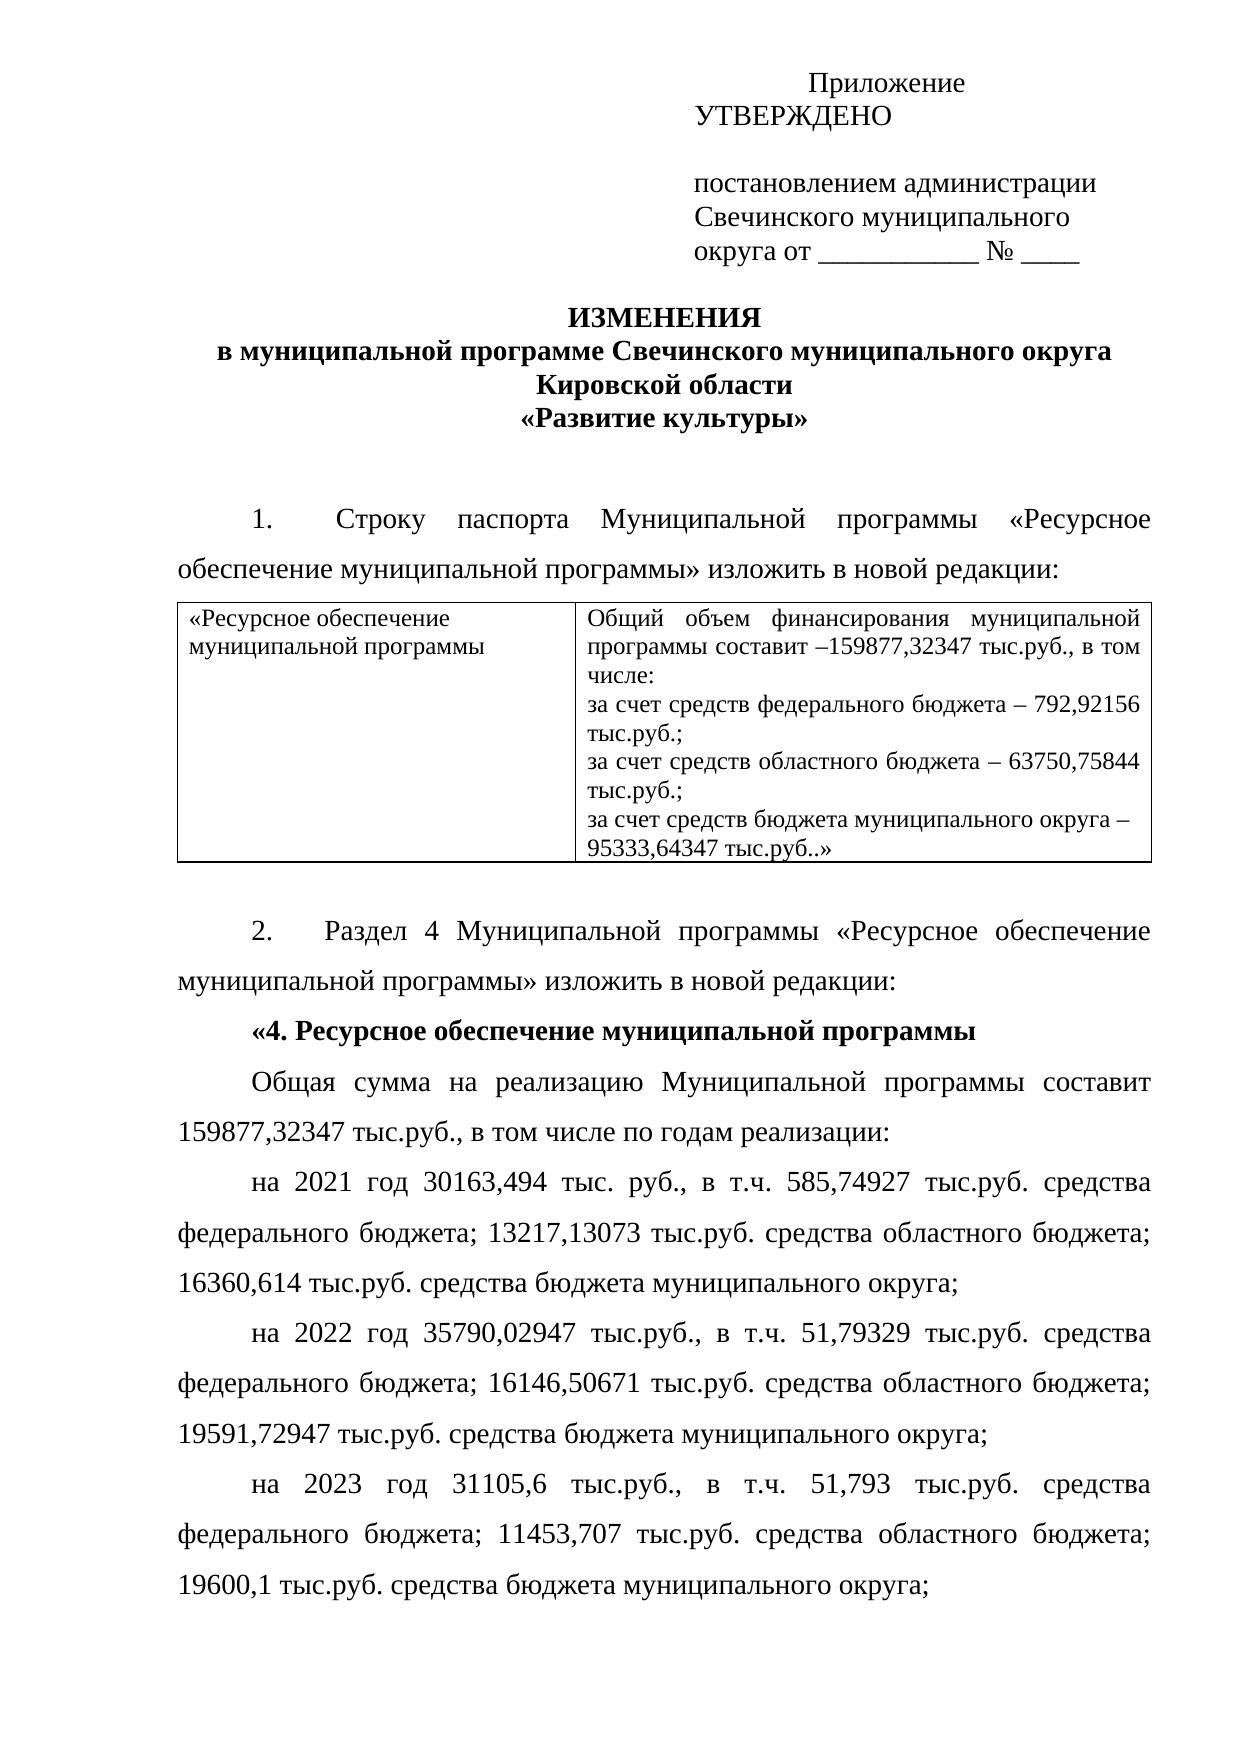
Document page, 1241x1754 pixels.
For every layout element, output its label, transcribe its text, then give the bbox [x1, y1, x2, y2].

text ИЗМЕНЕНИЯ [177, 300, 1152, 333]
text «4. Ресурсное обеспечение муниципальной программы [177, 1013, 1152, 1047]
text Общая сумма на реализацию Муниципальной программы составит 159877,32347 тыс.руб., в том числе по годам реализации: [177, 1064, 1152, 1148]
text на 2023 год 31105,6 тыс.руб., в т.ч. 51,793 тыс.руб. средства федерального бюджета; 11453,707 тыс.руб. средства областного бюджета; 19600,1 тыс.руб. средства бюджета муниципального округа; [177, 1466, 1152, 1600]
text 1. Строку паспорта Муниципальной программы «Ресурсное обеспечение муниципальной программы» изложить в новой редакции: [177, 501, 1152, 585]
text в муниципальной программе Свечинского муниципального округа Кировской области [177, 333, 1152, 400]
table_header Общий объем финансирования муниципальной программы составит –159877,32347 тыс.руб., в том числе: за счет средств федерального бюджета – 792,92156 тыс.руб.; за счет средств областного бюджета – 63750,75844 тыс.руб.; за счет средств бюджета муниципального округа –95333,64347 тыс.руб..» [576, 603, 1151, 861]
text на 2022 год 35790,02947 тыс.руб., в т.ч. 51,79329 тыс.руб. средства федерального бюджета; 16146,50671 тыс.руб. средства областного бюджета; 19591,72947 тыс.руб. средства бюджета муниципального округа; [177, 1315, 1152, 1449]
text «Развитие культуры» [177, 400, 1152, 434]
text постановлением администрации [620, 166, 1152, 199]
table_header «Ресурсное обеспечение муниципальной программы [178, 603, 575, 861]
text на 2021 год 30163,494 тыс. руб., в т.ч. 585,74927 тыс.руб. средства федерального бюджета; 13217,13073 тыс.руб. средства областного бюджета; 16360,614 тыс.руб. средства бюджета муниципального округа; [177, 1164, 1152, 1298]
text Приложение [177, 65, 1152, 98]
text 2. Раздел 4 Муниципальной программы «Ресурсное обеспечение муниципальной программы» изложить в новой редакции: [177, 913, 1152, 997]
text Свечинского муниципального округа от ___________ № ____ [693, 199, 1152, 266]
text УТВЕРЖДЕНО [693, 98, 1152, 132]
